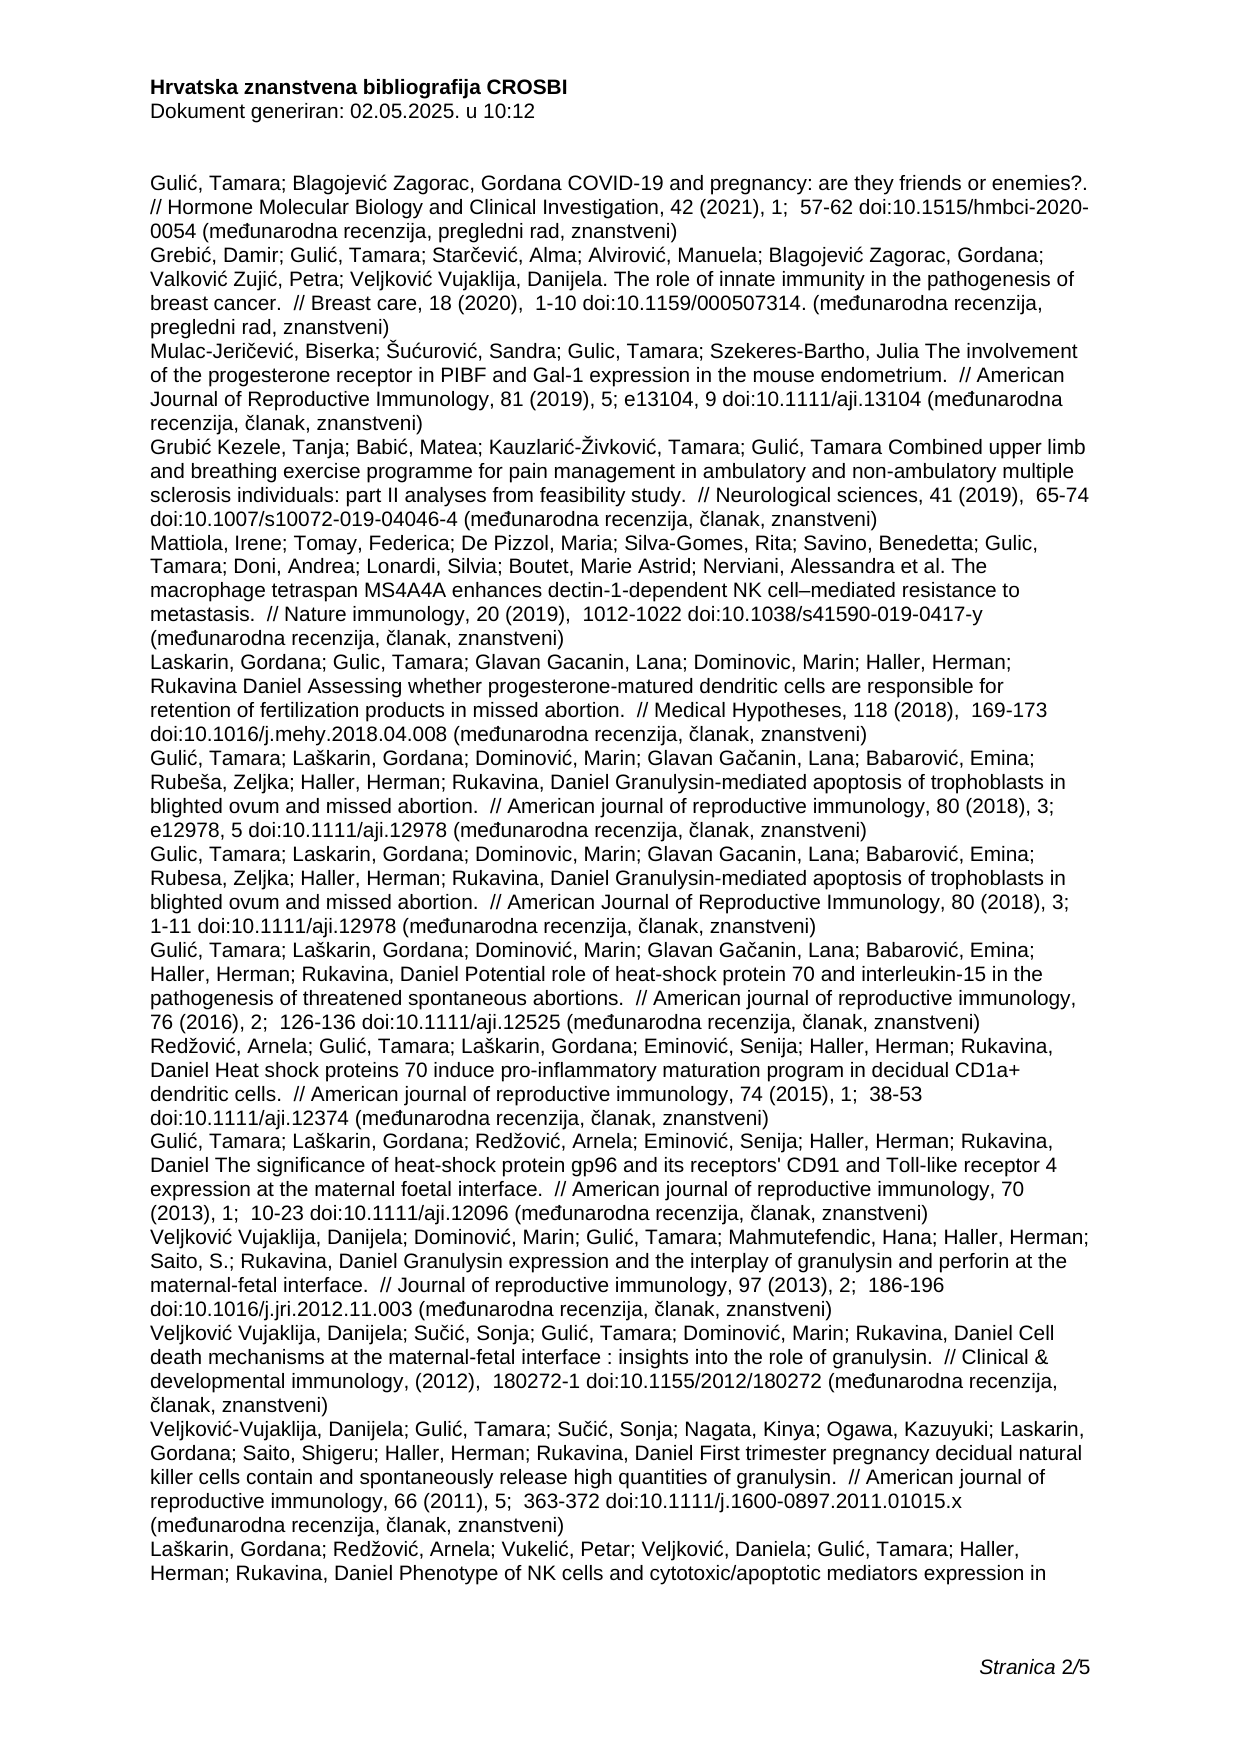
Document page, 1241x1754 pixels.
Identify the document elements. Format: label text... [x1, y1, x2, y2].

text Grubić Kezele, Tanja; Babić, Matea; Kauzlarić-Živković, Tamara; Gulić, Tamara [150, 434, 1090, 530]
text Gulić, Tamara; Blagojević Zagorac, Gordana [150, 171, 1090, 243]
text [150, 1537, 1090, 1584]
text Gulić, Tamara; Laškarin, Gordana; Dominović, Marin; Glavan Gačanin, Lana; Babarović, Emina; Rubeša, Zeljka; Haller, Herman; Rukavina, Daniel [150, 746, 1090, 842]
text Redžović, Arnela; Gulić, Tamara; Laškarin, Gordana; Eminović, Senija; Haller, Herman; Rukavina, Daniel [150, 1033, 1090, 1129]
text Mulac‐Jeričević, Biserka; Šućurović, Sandra; Gulic, Tamara; Szekeres‐Bartho, Julia [150, 339, 1090, 434]
text Mattiola, Irene; Tomay, Federica; De Pizzol, Maria; Silva-Gomes, Rita; Savino, Benedetta; Gulic, Tamara; Doni, Andrea; Lonardi, Silvia; Boutet, Marie Astrid; Nerviani, Alessandra et al. [150, 530, 1090, 650]
text Gulic, Tamara; Laskarin, Gordana; Dominovic, Marin; Glavan Gacanin, Lana; Babarović, Emina; Rubesa, Zeljka; Haller, Herman; Rukavina, Daniel [150, 842, 1090, 938]
text Gulić, Tamara; Laškarin, Gordana; Dominović, Marin; Glavan Gačanin, Lana; Babarović, Emina; Haller, Herman; Rukavina, Daniel [150, 938, 1090, 1033]
text Laskarin, Gordana; Gulic, Tamara; Glavan Gacanin, Lana; Dominovic, Marin; Haller, Herman; Rukavina Daniel [150, 650, 1090, 746]
text Grebić, Damir; Gulić, Tamara; Starčević, Alma; Alvirović, Manuela; Blagojević Zagorac, Gordana; Valković Zujić, Petra; Veljković Vujaklija, Danijela. [150, 243, 1090, 339]
text Veljković-Vujaklija, Danijela; Gulić, Tamara; Sučić, Sonja; Nagata, Kinya; Ogawa, Kazuyuki; Laskarin, Gordana; Saito, Shigeru; Haller, Herman; Rukavina, Daniel [150, 1417, 1090, 1537]
text Veljković Vujaklija, Danijela; Dominović, Marin; Gulić, Tamara; Mahmutefendic, Hana; Haller, Herman; Saito, S.; Rukavina, Daniel [150, 1225, 1090, 1321]
text Gulić, Tamara; Laškarin, Gordana; Redžović, Arnela; Eminović, Senija; Haller, Herman; Rukavina, Daniel [150, 1129, 1090, 1225]
text Veljković Vujaklija, Danijela; Sučić, Sonja; Gulić, Tamara; Dominović, Marin; Rukavina, Daniel [150, 1321, 1090, 1417]
